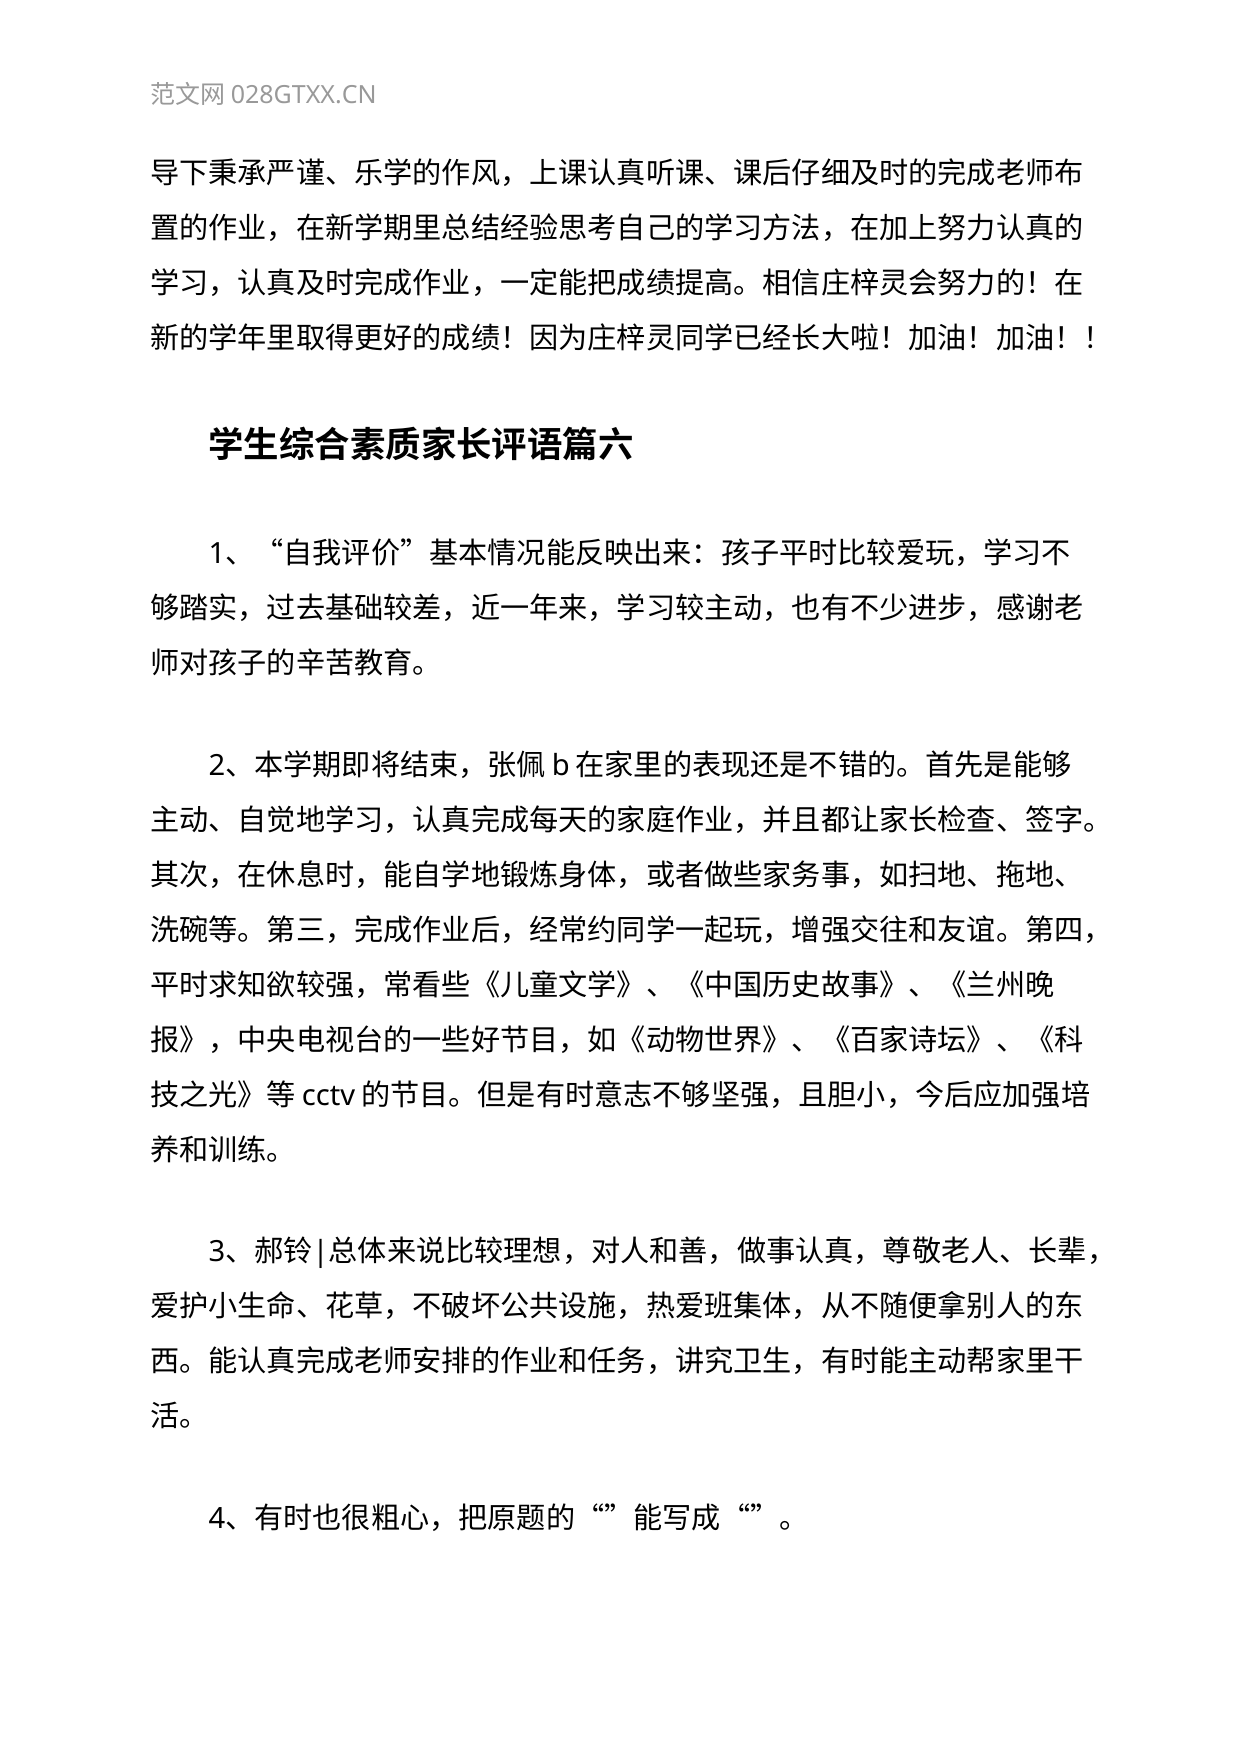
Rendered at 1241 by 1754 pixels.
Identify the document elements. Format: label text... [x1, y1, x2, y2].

text 3、郝铃|总体来说比较理想，对人和善，做事认真，尊敬老人、长辈，爱护小生命、花草，不破坏公共设施，热爱班集体，从不随便拿别人的东西。能认真完成老师安排的作业和任务，讲究卫生，有时能主动帮家里干活。 [150, 1228, 1090, 1435]
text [150, 150, 1090, 357]
text 学生综合素质家长评语篇六 [150, 416, 1090, 468]
text 2、本学期即将结束，张佩b在家里的表现还是不错的。首先是能够主动、自觉地学习，认真完成每天的家庭作业，并且都让家长检查、签字。其次，在休息时，能自学地锻炼身体，或者做些家务事，如扫地、拖地、洗碗等。第三，完成作业后，经常约同学一起玩，增强交往和友谊。第四，平时求知欲较强，常看些《儿童文学》、《中国历史故事》、《兰州晚报》，中央电视台的一些好节目，如《动物世界》、《百家诗坛》、《科技之光》等cctv的节目。但是有时意志不够坚强，且胆小，今后应加强培养和训练。 [150, 742, 1090, 1168]
text 1、“自我评价”基本情况能反映出来：孩子平时比较爱玩，学习不够踏实，过去基础较差，近一年来，学习较主动，也有不少进步，感谢老师对孩子的辛苦教育。 [150, 530, 1090, 682]
text 4、有时也很粗心，把原题的“”能写成“”。 [150, 1494, 1090, 1537]
